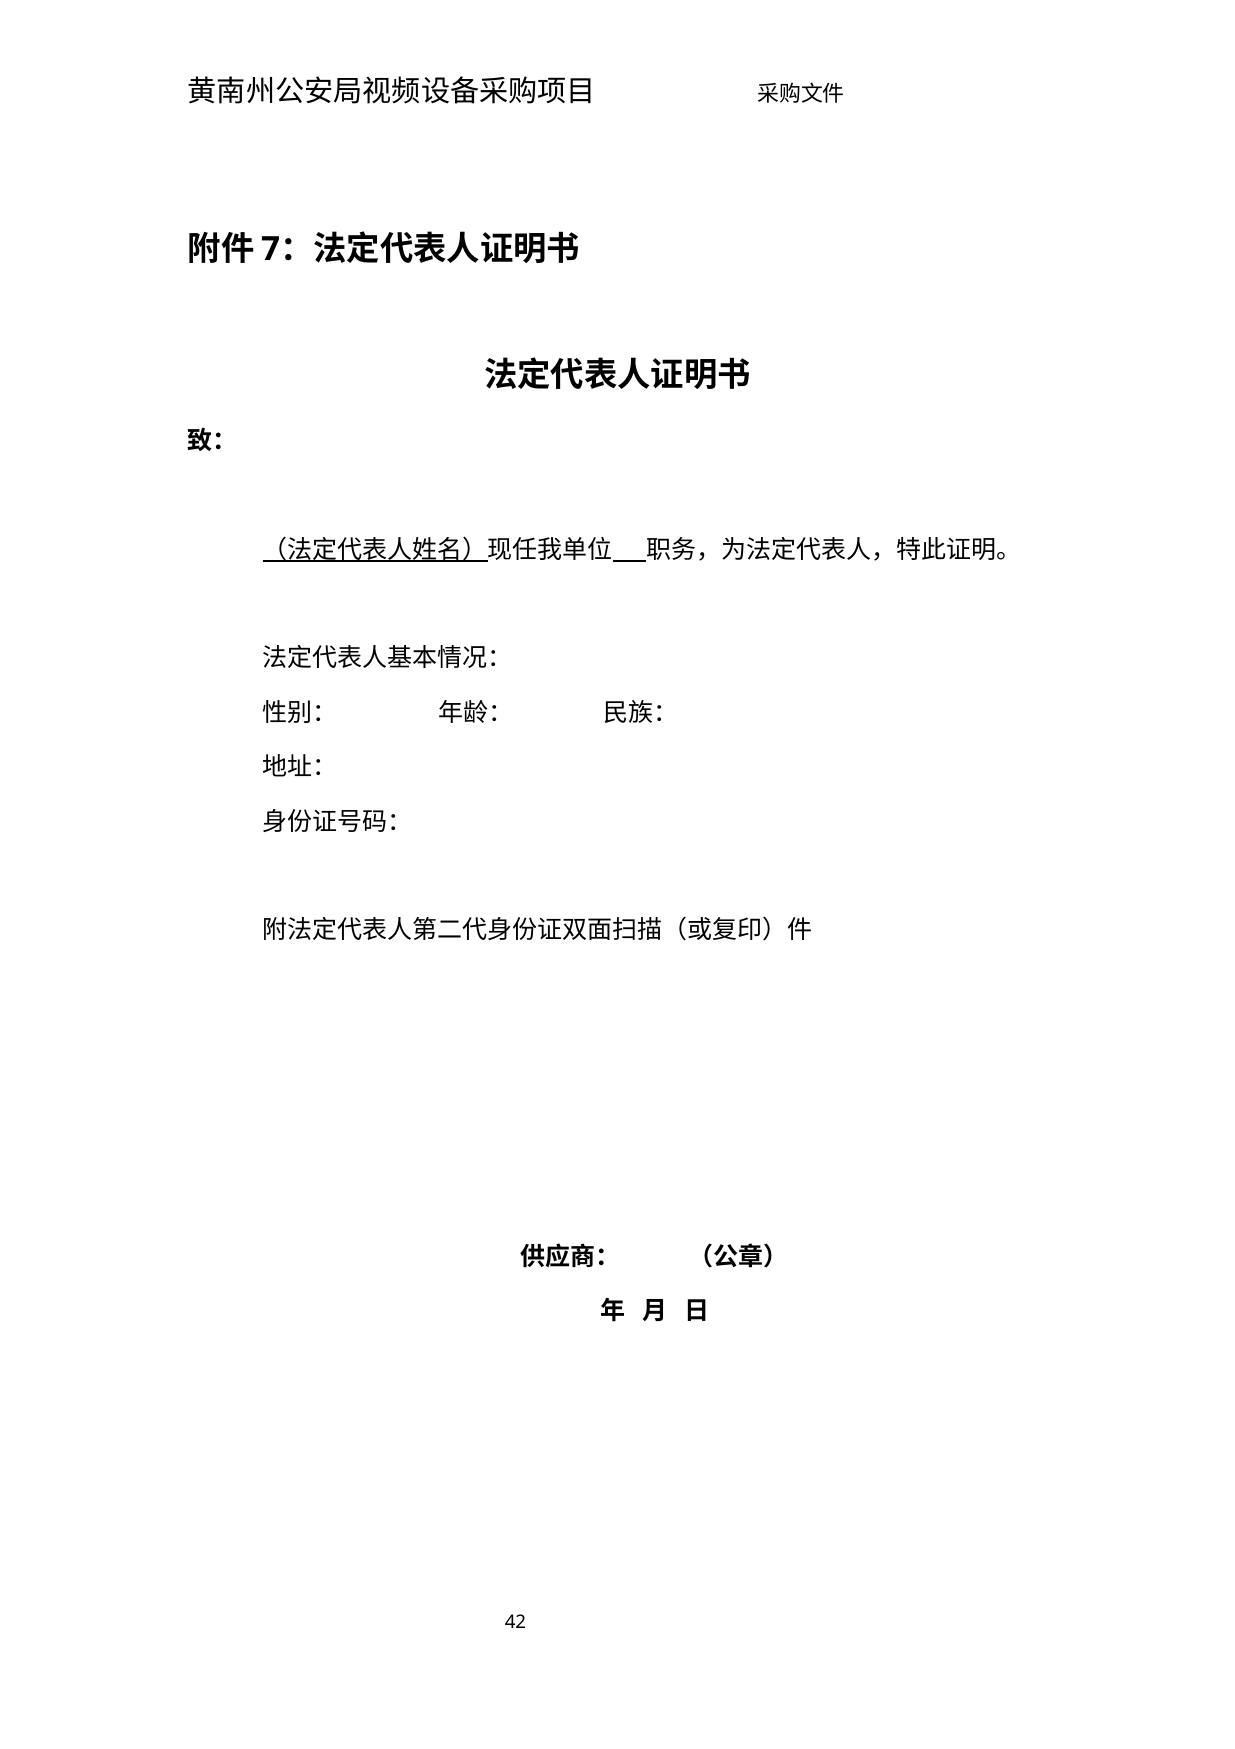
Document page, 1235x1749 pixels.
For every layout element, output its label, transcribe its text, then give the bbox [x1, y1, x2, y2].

text （法定代表人姓名）现任我单位 职务，为法定代表人，特此证明。 [187, 529, 1047, 565]
text 致： [187, 420, 1047, 457]
subtitle 附件7：法定代表人证明书 [187, 221, 1047, 270]
text 性别： 年龄： 民族： [187, 692, 1047, 728]
text 法定代表人基本情况： [187, 638, 1047, 674]
text 年 月 日 [187, 1290, 1047, 1327]
text 地址： [187, 747, 1047, 783]
text 身份证号码： [187, 801, 1047, 837]
text 供应商： （公章） [187, 1236, 1047, 1272]
text 附法定代表人第二代身份证双面扫描（或复印）件 [187, 910, 1047, 946]
text 法定代表人证明书 [187, 348, 1047, 396]
